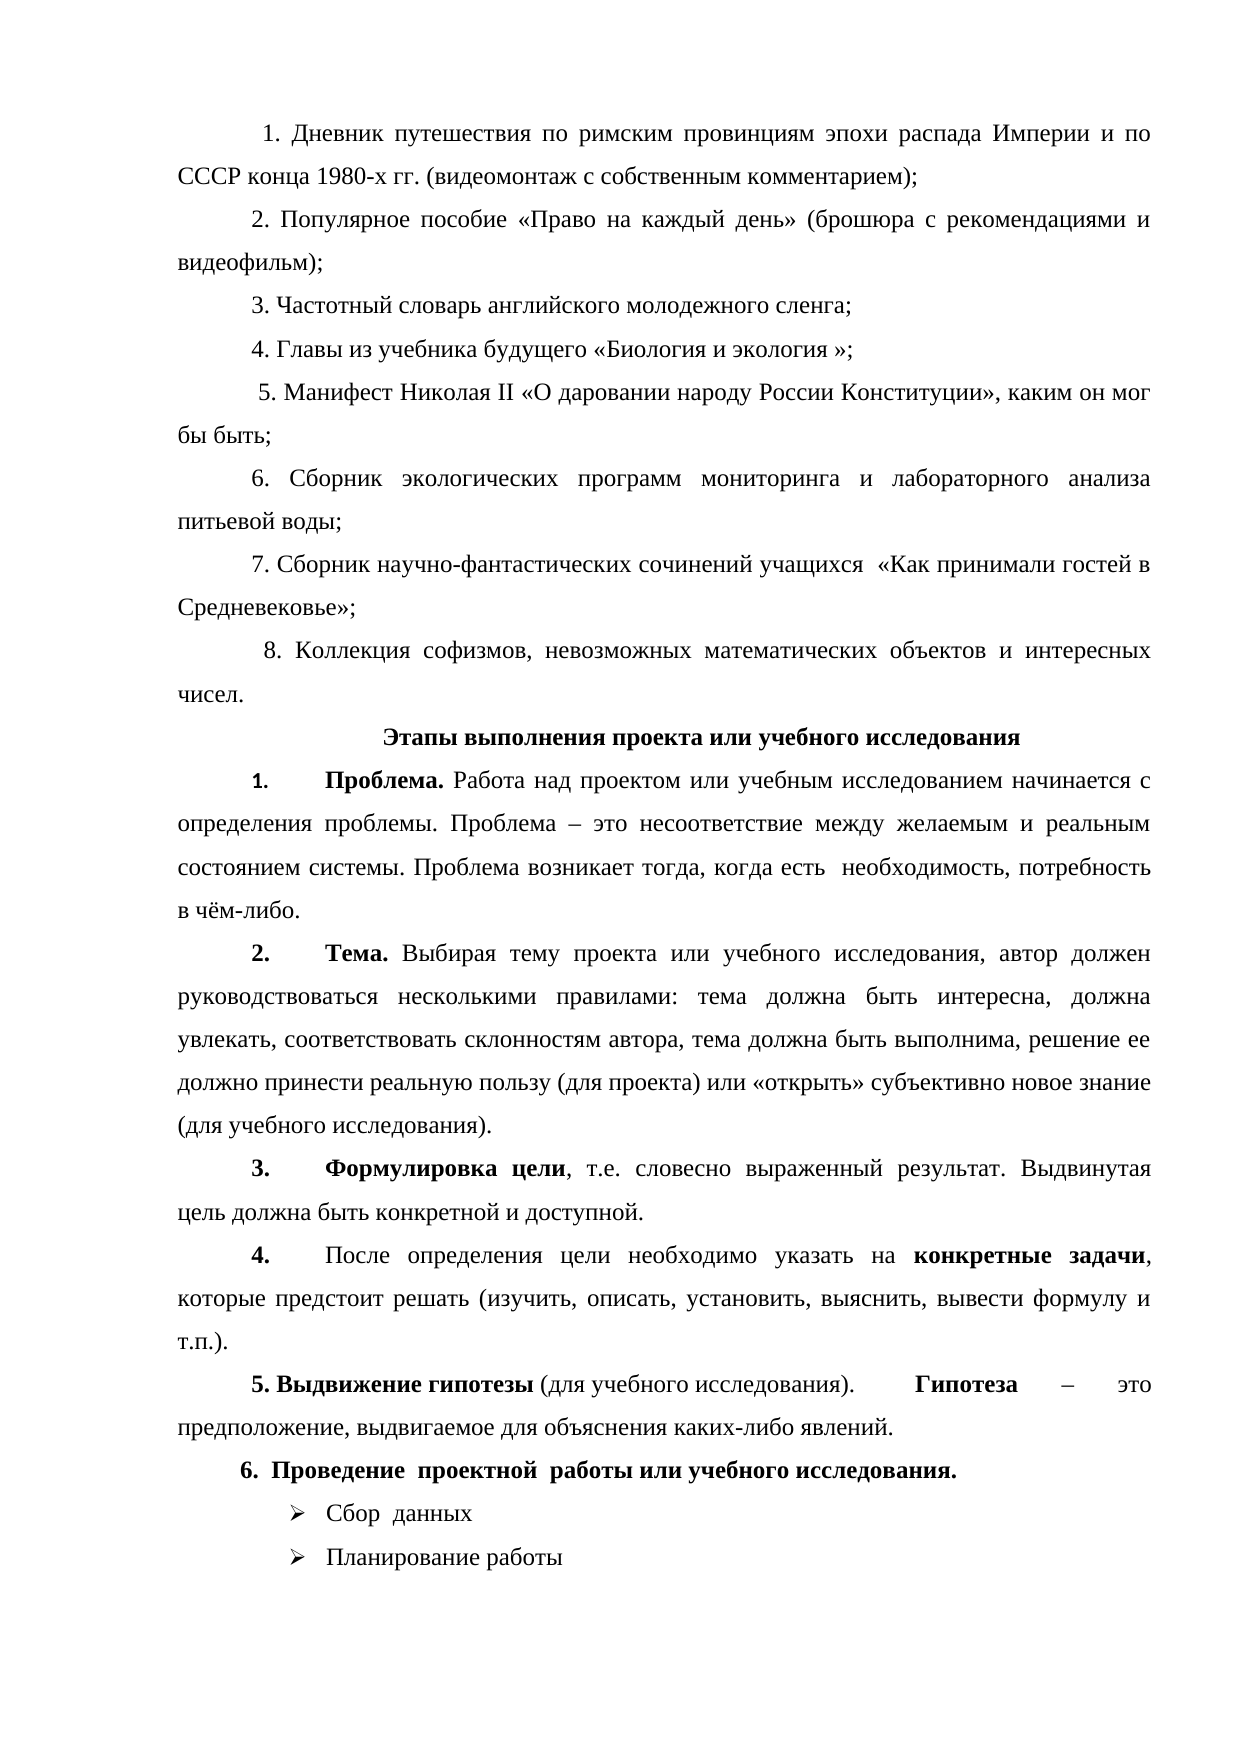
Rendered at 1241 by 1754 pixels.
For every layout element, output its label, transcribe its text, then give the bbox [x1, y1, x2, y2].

list После определения цели необходимо указать на конкретные задачи, которые предстоит решать (изучить, описать, установить, выяснить, вывести формулу и т.п.). [177, 1240, 1152, 1355]
text 5. Манифест Николая II «О даровании народу России Конституции», каким он мог бы быть; [177, 377, 1152, 449]
text 3. Частотный словарь английского молодежного сленга; [177, 291, 1152, 319]
text 8. Коллекция софизмов, невозможных математических объектов и интересных чисел. [177, 636, 1152, 707]
list Планирование работы [288, 1542, 1152, 1570]
text 6. Проведение проектной работы или учебного исследования. [177, 1455, 1152, 1484]
text Этапы выполнения проекта или учебного исследования [177, 722, 1152, 751]
text 2. Популярное пособие «Право на каждый день» (брошюра с рекомендациями и видеофильм); [177, 204, 1152, 276]
text 1. Дневник путешествия по римским провинциям эпохи распада Империи и по СССР конца 1980-х гг. (видеомонтаж с собственным комментарием); [177, 118, 1152, 190]
text 5. Выдвижение гипотезы (для учебного исследования). Гипотеза – это предположение, выдвигаемое для объяснения каких-либо явлений. [177, 1369, 1152, 1441]
list Тема. Выбирая тему проекта или учебного исследования, автор должен руководствоваться несколькими правилами: тема должна быть интересна, должна увлекать, соответствовать склонностям автора, тема должна быть выполнима, решение ее должно принести реальную пользу (для проекта) или «открыть» субъективно новое знание (для учебного исследования). [177, 938, 1152, 1139]
list Формулировка цели, т.е. словесно выраженный результат. Выдвинутая цель должна быть конкретной и доступной. [177, 1153, 1152, 1225]
list Сбор данных [288, 1498, 1152, 1527]
text 4. Главы из учебника будущего «Биология и экология »; [177, 334, 1152, 362]
text 6. Сборник экологических программ мониторинга и лабораторного анализа питьевой воды; [177, 463, 1152, 535]
list Проблема. Работа над проектом или учебным исследованием начинается с определения проблемы. Проблема – это несоответствие между желаемым и реальным состоянием системы. Проблема возникает тогда, когда есть необходимость, потребность в чём-либо. [177, 765, 1152, 923]
text 7. Сборник научно-фантастических сочинений учащихся «Как принимали гостей в Средневековье»; [177, 549, 1152, 621]
